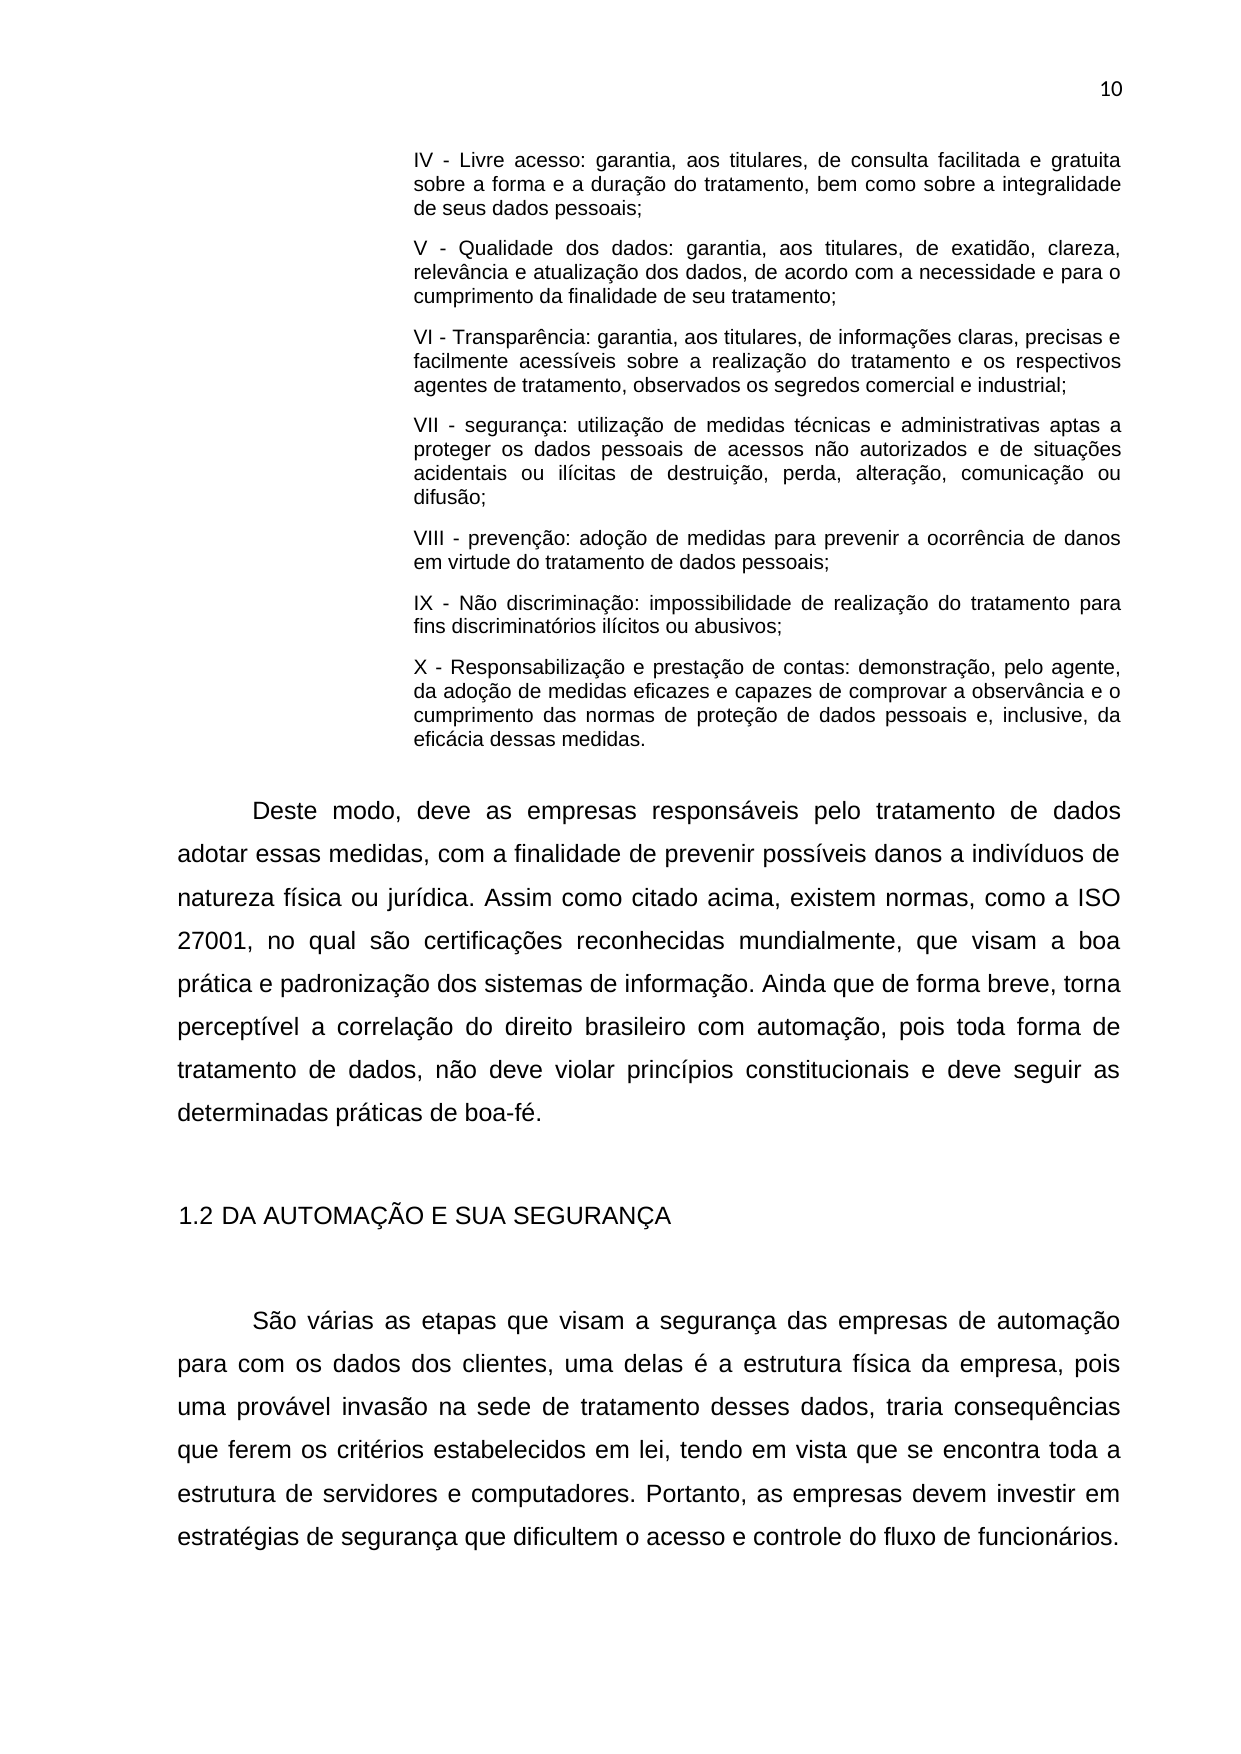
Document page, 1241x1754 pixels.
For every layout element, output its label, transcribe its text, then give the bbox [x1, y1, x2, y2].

text VIII - prevenção: adoção de medidas para prevenir a ocorrência de danos em virtude do tratamento de dados pessoais; [413, 526, 1122, 574]
text Deste modo, deve as empresas responsáveis pelo tratamento de dados adotar essas medidas, com a finalidade de prevenir possíveis danos a indivíduos de natureza física ou jurídica. Assim como citado acima, existem normas, como a ISO 27001, no qual são certificações reconhecidas mundialmente, que visam a boa prática e padronização dos sistemas de informação. Ainda que de forma breve, torna perceptível a correlação do direito brasileiro com automação, pois toda forma de tratamento de dados, não deve violar princípios constitucionais e deve seguir as determinadas práticas de boa-fé. [177, 796, 1122, 1127]
text V - Qualidade dos dados: garantia, aos titulares, de exatidão, clareza, relevância e atualização dos dados, de acordo com a necessidade e para o cumprimento da finalidade de seu tratamento; [413, 236, 1122, 308]
text VI - Transparência: garantia, aos titulares, de informações claras, precisas e facilmente acessíveis sobre a realização do tratamento e os respectivos agentes de tratamento, observados os segredos comercial e industrial; [413, 325, 1122, 397]
list DA AUTOMAÇÃO E SUA SEGURANÇA [178, 1201, 1122, 1230]
text VII - segurança: utilização de medidas técnicas e administrativas aptas a proteger os dados pessoais de acessos não autorizados e de situações acidentais ou ilícitas de destruição, perda, alteração, comunicação ou difusão; [413, 413, 1122, 509]
text X - Responsabilização e prestação de contas: demonstração, pelo agente, da adoção de medidas eficazes e capazes de comprovar a observância e o cumprimento das normas de proteção de dados pessoais e, inclusive, da eficácia dessas medidas. [413, 655, 1122, 751]
text IX - Não discriminação: impossibilidade de realização do tratamento para fins discriminatórios ilícitos ou abusivos; [413, 590, 1122, 638]
text IV - Livre acesso: garantia, aos titulares, de consulta facilitada e gratuita sobre a forma e a duração do tratamento, bem como sobre a integralidade de seus dados pessoais; [413, 148, 1122, 219]
text São várias as etapas que visam a segurança das empresas de automação para com os dados dos clientes, uma delas é a estrutura física da empresa, pois uma provável invasão na sede de tratamento desses dados, traria consequências que ferem os critérios estabelecidos em lei, tendo em vista que se encontra toda a estrutura de servidores e computadores. Portanto, as empresas devem investir em estratégias de segurança que dificultem o acesso e controle do fluxo de funcionários. [177, 1306, 1122, 1551]
